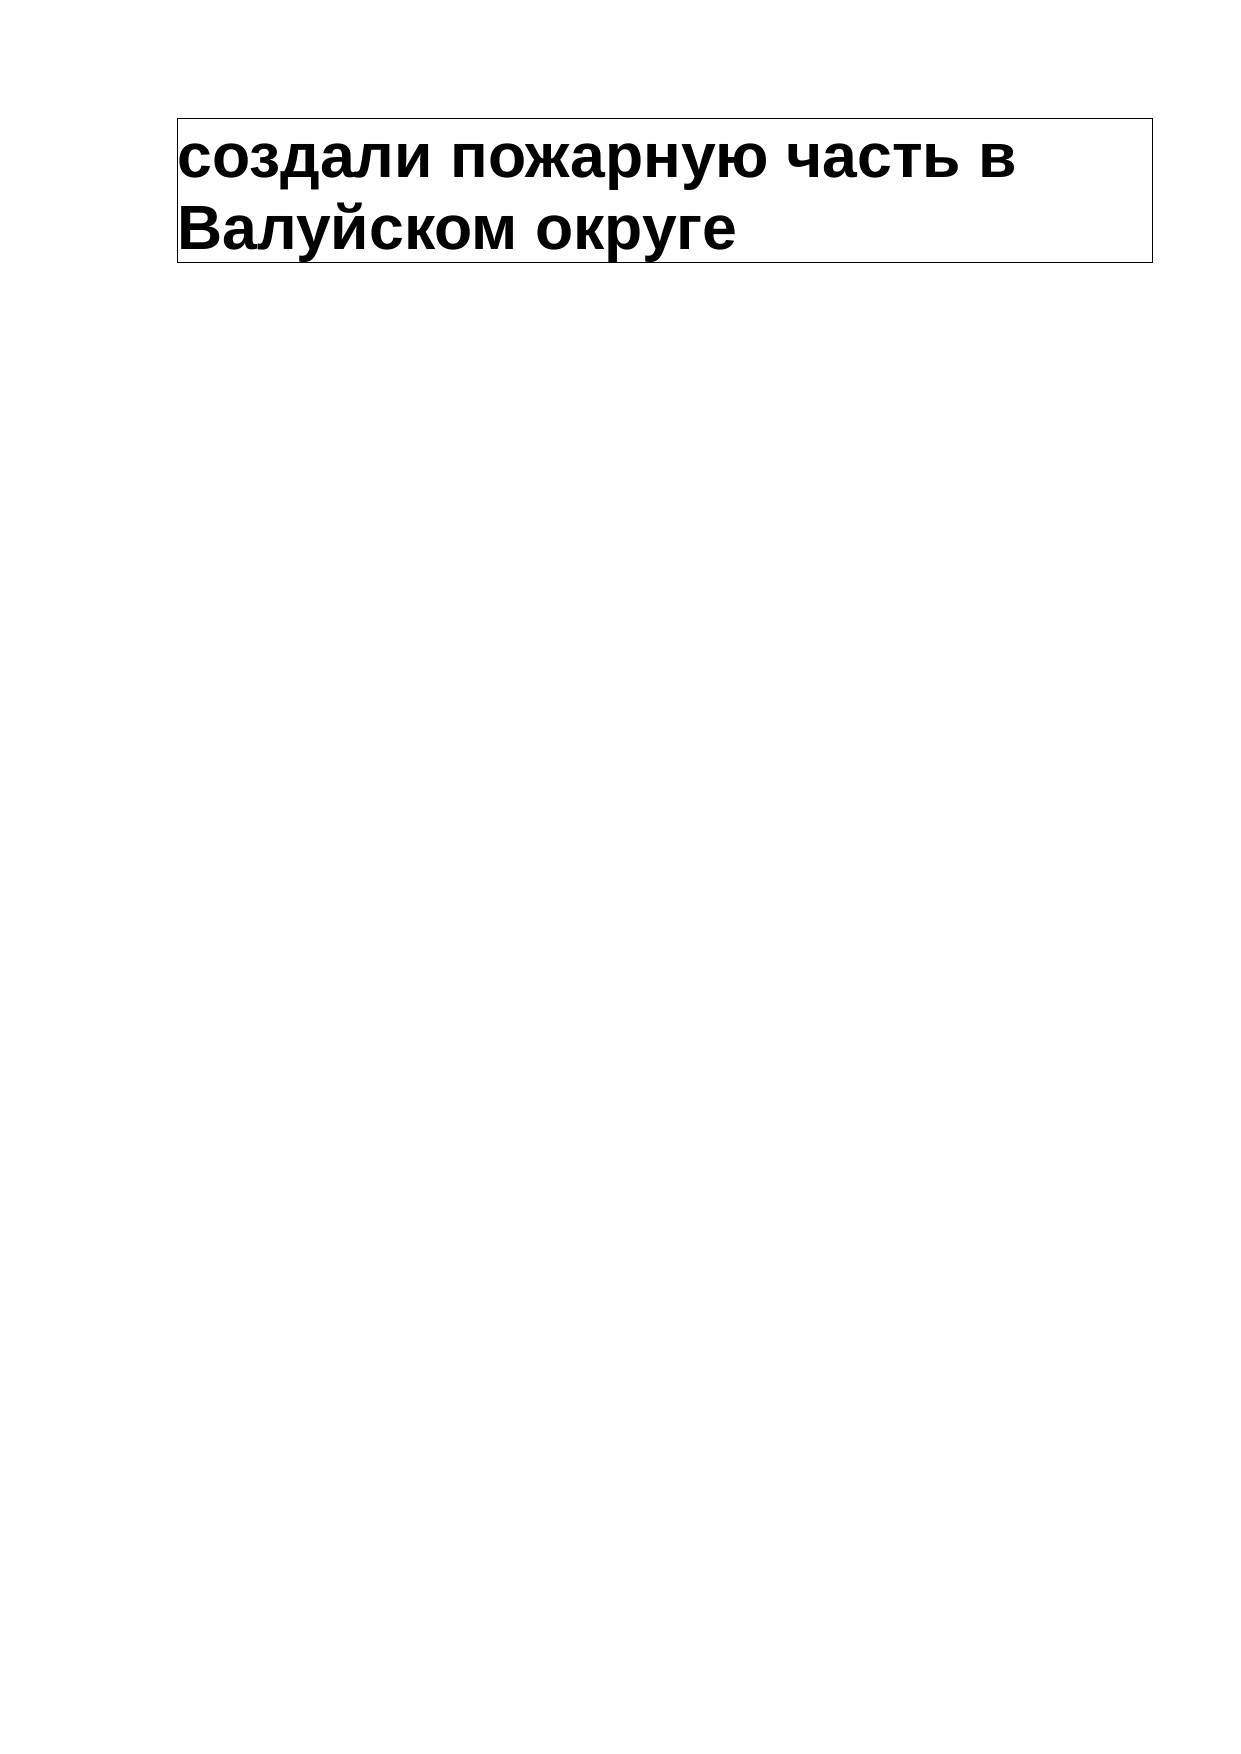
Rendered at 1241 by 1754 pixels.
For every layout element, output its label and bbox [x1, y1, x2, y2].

subtitle [178, 119, 1152, 262]
